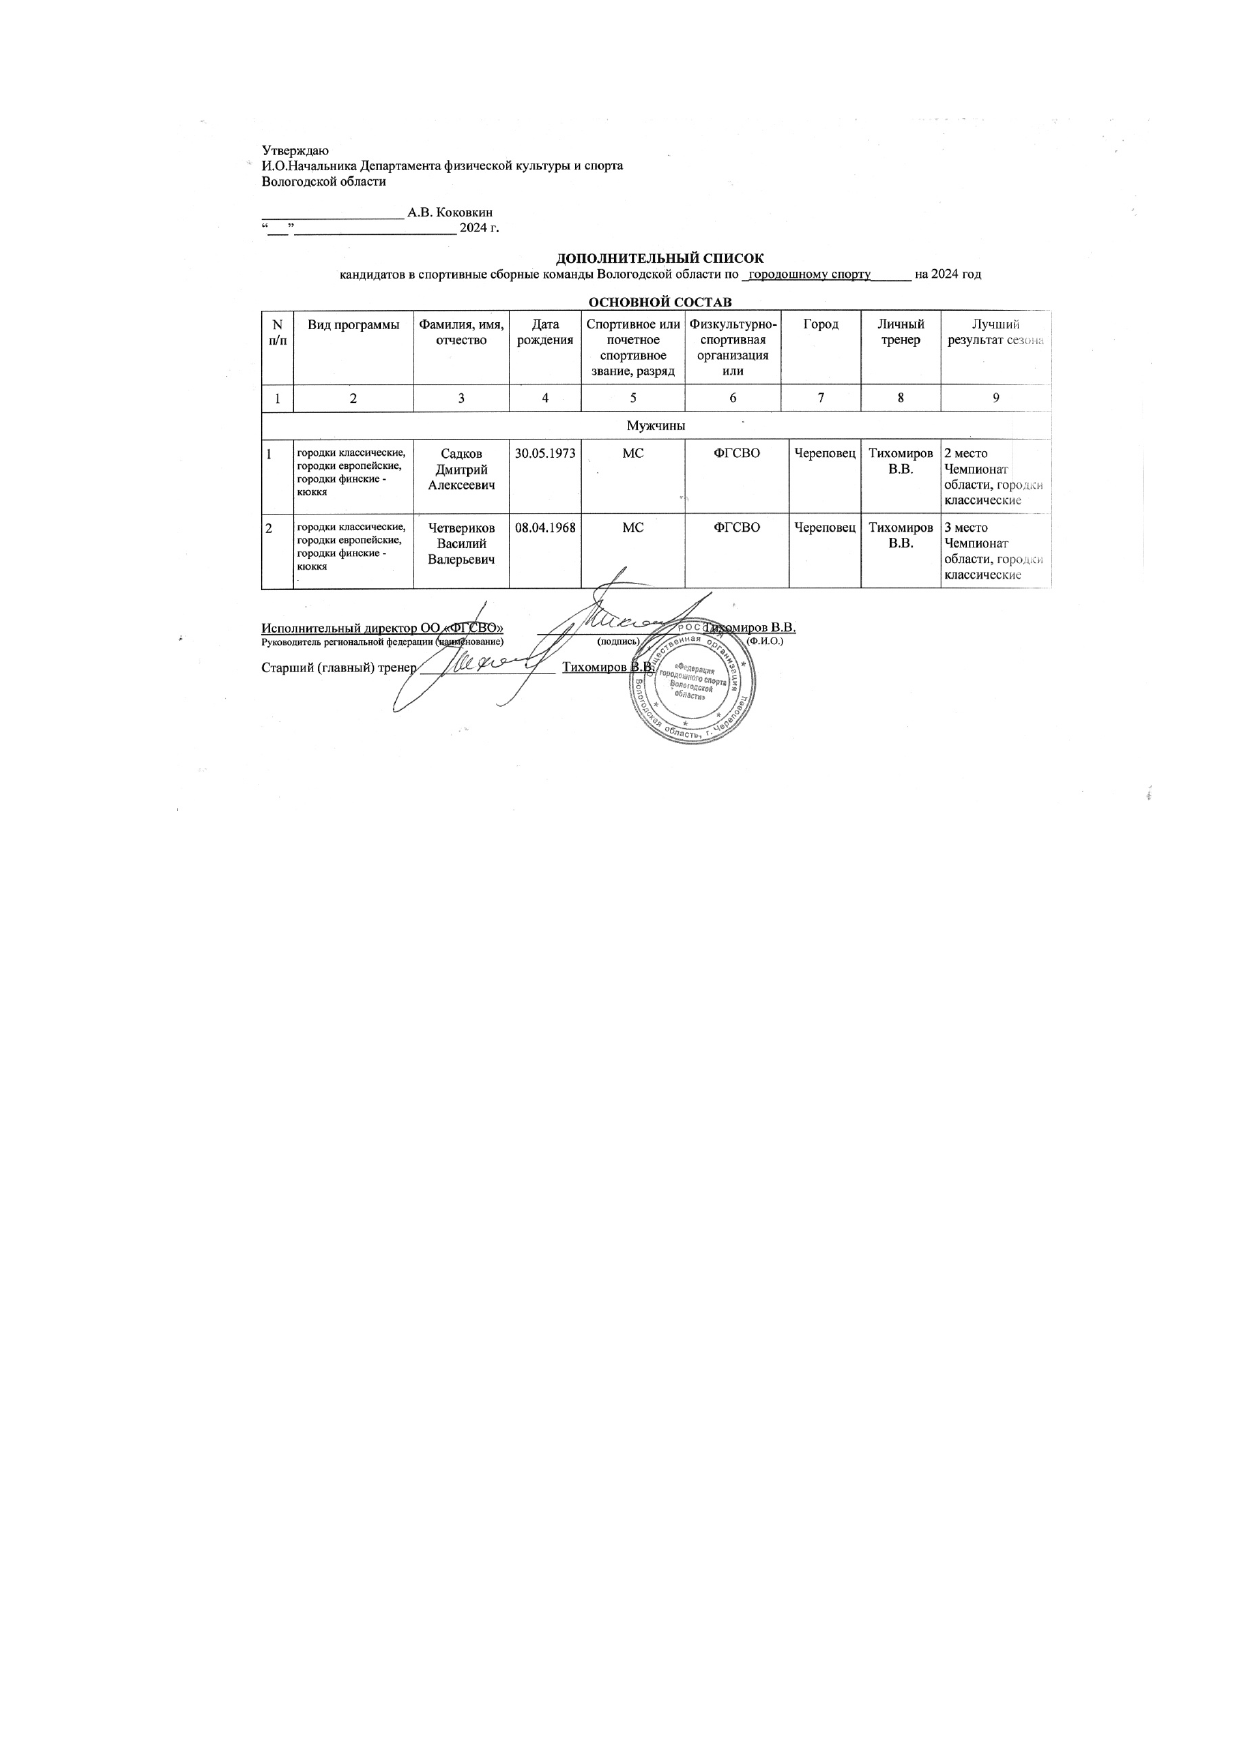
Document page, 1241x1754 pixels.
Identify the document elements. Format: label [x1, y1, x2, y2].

picture [177, 118, 1152, 811]
